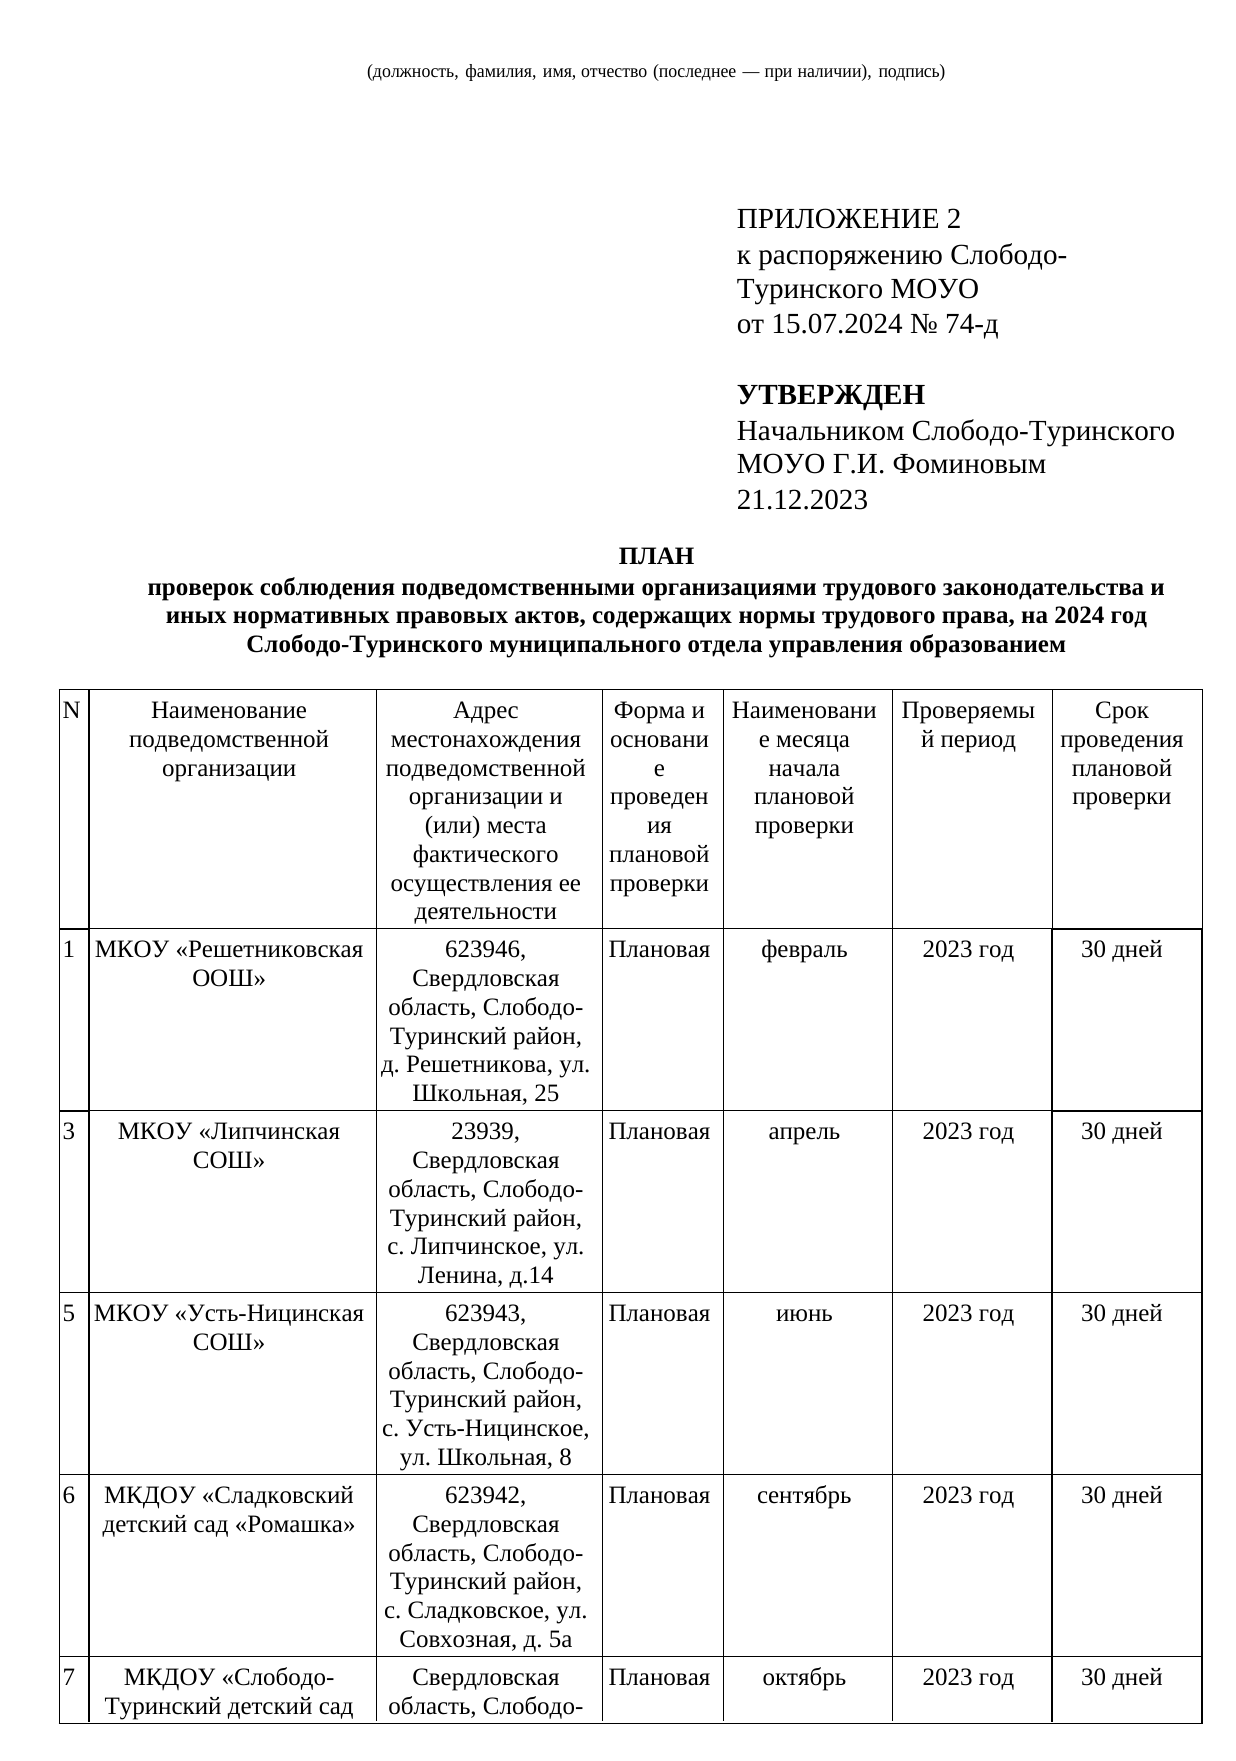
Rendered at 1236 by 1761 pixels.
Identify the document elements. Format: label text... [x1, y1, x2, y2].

table_cell Плановая [603, 929, 723, 1110]
table_header Наименование месяца начала плановой проверки [724, 690, 892, 928]
table_cell МКОУ «Решетниковская ООШ» [90, 929, 376, 1110]
table_cell МКОУ «Усть-Ницинская СОШ» [90, 1293, 376, 1474]
table_cell 2023 год [893, 1475, 1051, 1656]
table_cell Плановая [603, 1111, 723, 1292]
table_cell 2023 год [893, 1111, 1051, 1292]
text ПРИЛОЖЕНИЕ 2 [737, 202, 1181, 235]
table_header N [60, 690, 88, 928]
table_header Срок проведения плановой проверки [1053, 690, 1202, 928]
table_cell 2023 год [893, 929, 1051, 1110]
table_cell 3 [60, 1112, 88, 1292]
table_header Наименование подведомственной организации [90, 690, 376, 928]
text 21.12.2023 [737, 482, 1181, 515]
text Начальником Слободо-Туринского МОУО Г.И. Фоминовым [737, 413, 1181, 480]
table_cell Плановая [602, 1657, 724, 1722]
table_cell 623946, Свердловская область, Слободо-Туринский район, д. Решетникова, ул. Школьная, 25 [377, 929, 602, 1110]
table_cell 30 дней [1053, 1657, 1201, 1722]
table_cell 30 дней [1053, 1112, 1201, 1292]
table_cell 5 [60, 1293, 88, 1474]
text ПЛАН [131, 541, 1181, 570]
table_cell 2023 год [892, 1657, 1051, 1722]
table_cell сентябрь [724, 1475, 892, 1656]
table_cell Плановая [603, 1475, 723, 1656]
table_cell 623942, Свердловская область, Слободо-Туринский район, с. Сладковское, ул. Совхозная, д. 5а [377, 1475, 602, 1656]
table_cell 1 [60, 930, 88, 1110]
text (должность, фамилия, имя, отчество (последнее — при наличии), подпись) [131, 60, 1181, 82]
table_cell 6 [60, 1475, 88, 1656]
table_header Проверяемый период [893, 690, 1052, 928]
table_cell 7 [60, 1657, 88, 1722]
table_cell 2023 год [893, 1293, 1051, 1474]
table_cell октябрь [724, 1657, 892, 1722]
text от 15.07.2024 № 74-д [737, 306, 1181, 340]
table_cell 23939, Свердловская область, Слободо-Туринский район, с. Липчинское, ул. Ленина, д.14 [377, 1111, 602, 1292]
table_header Форма и основание проведения плановой проверки [603, 690, 723, 928]
text к распоряжению Слободо-Туринского МОУО [737, 237, 1181, 304]
table_cell апрель [724, 1111, 892, 1292]
table_cell 30 дней [1053, 1475, 1201, 1656]
table_cell 30 дней [1053, 930, 1201, 1110]
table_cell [90, 1657, 377, 1722]
table_cell 623943, Свердловская область, Слободо-Туринский район, с. Усть-Ницинское, ул. Школьная, 8 [377, 1293, 602, 1474]
table_cell 30 дней [1053, 1293, 1201, 1474]
table_cell Плановая [603, 1293, 723, 1474]
table_cell июнь [724, 1293, 892, 1474]
text проверок соблюдения подведомственными организациями трудового законодательства и иных нормативных правовых актов, содержащих нормы трудового права, на 2024 год Слободо-Туринского муниципального отдела управления образованием [131, 572, 1181, 658]
table_cell МКДОУ «Сладковский детский сад «Ромашка» [90, 1475, 376, 1656]
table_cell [377, 1657, 602, 1722]
table_cell февраль [724, 929, 892, 1110]
table_cell МКОУ «Липчинская СОШ» [90, 1111, 376, 1292]
text УТВЕРЖДЕН [737, 377, 1181, 411]
table_header Адрес местонахождения подведомственной организации и (или) места фактического осуществления ее деятельности [377, 690, 602, 928]
